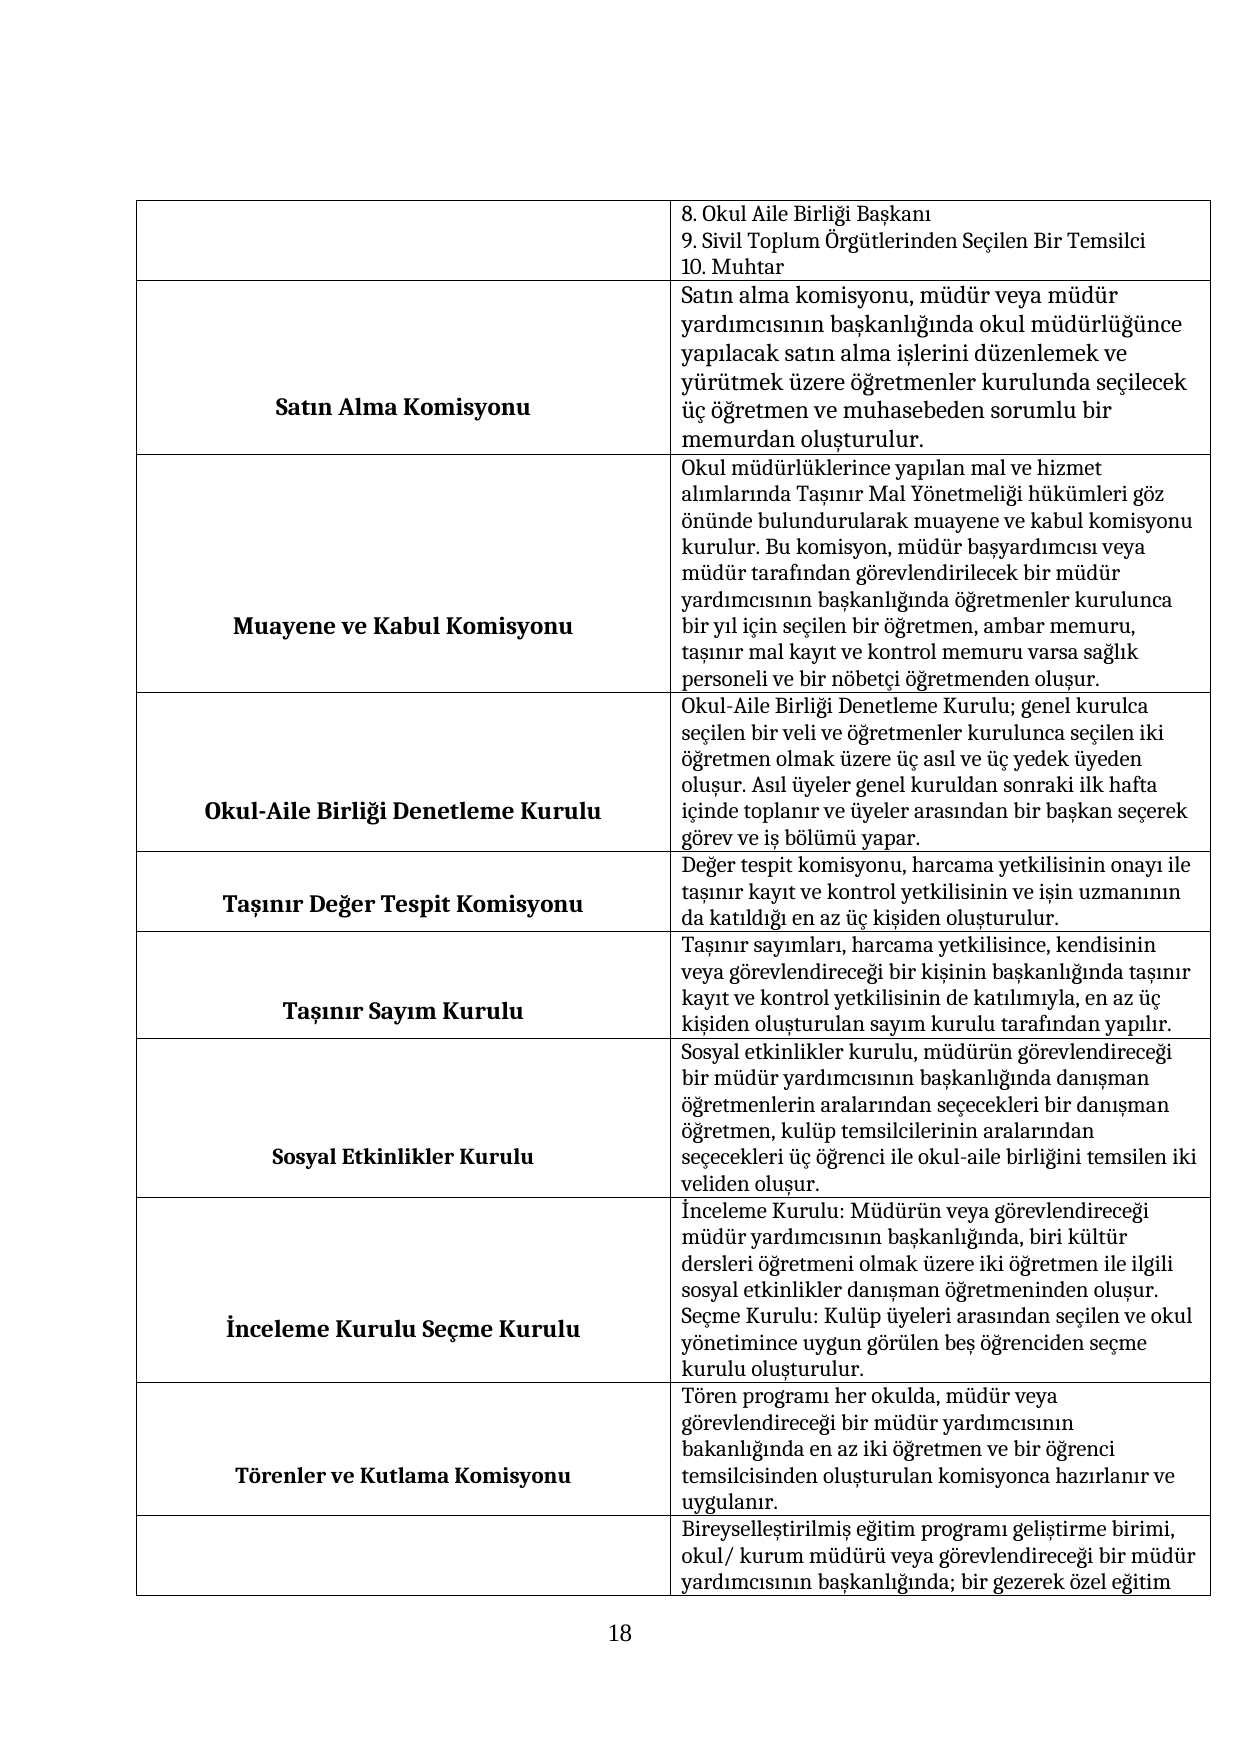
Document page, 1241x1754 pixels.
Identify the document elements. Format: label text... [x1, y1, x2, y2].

table_cell Satın Alma Komisyonu [137, 281, 670, 454]
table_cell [671, 201, 1210, 280]
table_cell Okul-Aile Birliği Denetleme Kurulu; genel kurulca seçilen bir veli ve öğretmenler kurulunca seçilen iki öğretmen olmak üzere üç asıl ve üç yedek üyeden oluşur. Asıl üyeler genel kuruldan sonraki ilk hafta içinde toplanır ve üyeler arasından bir başkan seçerek görev ve iş bölümü yapar. [671, 693, 1210, 851]
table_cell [137, 201, 670, 280]
table_cell Taşınır Değer Tespit Komisyonu [137, 852, 670, 931]
table_cell Sosyal Etkinlikler Kurulu [137, 1039, 670, 1197]
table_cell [671, 1516, 1210, 1595]
table_cell Tören programı her okulda, müdür veya görevlendireceği bir müdür yardımcısının bakanlığında en az iki öğretmen ve bir öğrenci temsilcisinden oluşturulan komisyonca hazırlanır ve uygulanır. [671, 1383, 1210, 1515]
table_cell İnceleme Kurulu Seçme Kurulu [137, 1198, 670, 1382]
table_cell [137, 1516, 670, 1595]
table_cell İnceleme Kurulu: Müdürün veya görevlendireceği müdür yardımcısının başkanlığında, biri kültür dersleri öğretmeni olmak üzere iki öğretmen ile ilgili sosyal etkinlikler danışman öğretmeninden oluşur. Seçme Kurulu: Kulüp üyeleri arasından seçilen ve okul yönetimince uygun görülen beş öğrenciden seçme kurulu oluşturulur. [671, 1198, 1210, 1382]
table_cell Törenler ve Kutlama Komisyonu [137, 1383, 670, 1515]
table_cell Taşınır Sayım Kurulu [137, 932, 670, 1038]
table_cell Değer tespit komisyonu, harcama yetkilisinin onayı ile taşınır kayıt ve kontrol yetkilisinin ve işin uzmanının da katıldığı en az üç kişiden oluşturulur. [671, 852, 1210, 931]
table_cell Okul-Aile Birliği Denetleme Kurulu [137, 693, 670, 851]
table_cell Satın alma komisyonu, müdür veya müdür yardımcısının başkanlığında okul müdürlüğünce yapılacak satın alma işlerini düzenlemek ve yürütmek üzere öğretmenler kurulunda seçilecek üç öğretmen ve muhasebeden sorumlu bir memurdan oluşturulur. [671, 281, 1210, 454]
table_cell Muayene ve Kabul Komisyonu [137, 455, 670, 692]
table_cell Okul müdürlüklerince yapılan mal ve hizmet alımlarında Taşınır Mal Yönetmeliği hükümleri göz önünde bulundurularak muayene ve kabul komisyonu kurulur. Bu komisyon, müdür başyardımcısı veya müdür tarafından görevlendirilecek bir müdür yardımcısının başkanlığında öğretmenler kurulunca bir yıl için seçilen bir öğretmen, ambar memuru, taşınır mal kayıt ve kontrol memuru varsa sağlık personeli ve bir nöbetçi öğretmenden oluşur. [671, 455, 1210, 692]
table_cell Sosyal etkinlikler kurulu, müdürün görevlendireceği bir müdür yardımcısının başkanlığında danışman öğretmenlerin aralarından seçecekleri bir danışman öğretmen, kulüp temsilcilerinin aralarından seçecekleri üç öğrenci ile okul-aile birliğini temsilen iki veliden oluşur. [671, 1039, 1210, 1197]
table_cell Taşınır sayımları, harcama yetkilisince, kendisinin veya görevlendireceği bir kişinin başkanlığında taşınır kayıt ve kontrol yetkilisinin de katılımıyla, en az üç kişiden oluşturulan sayım kurulu tarafından yapılır. [671, 932, 1210, 1038]
